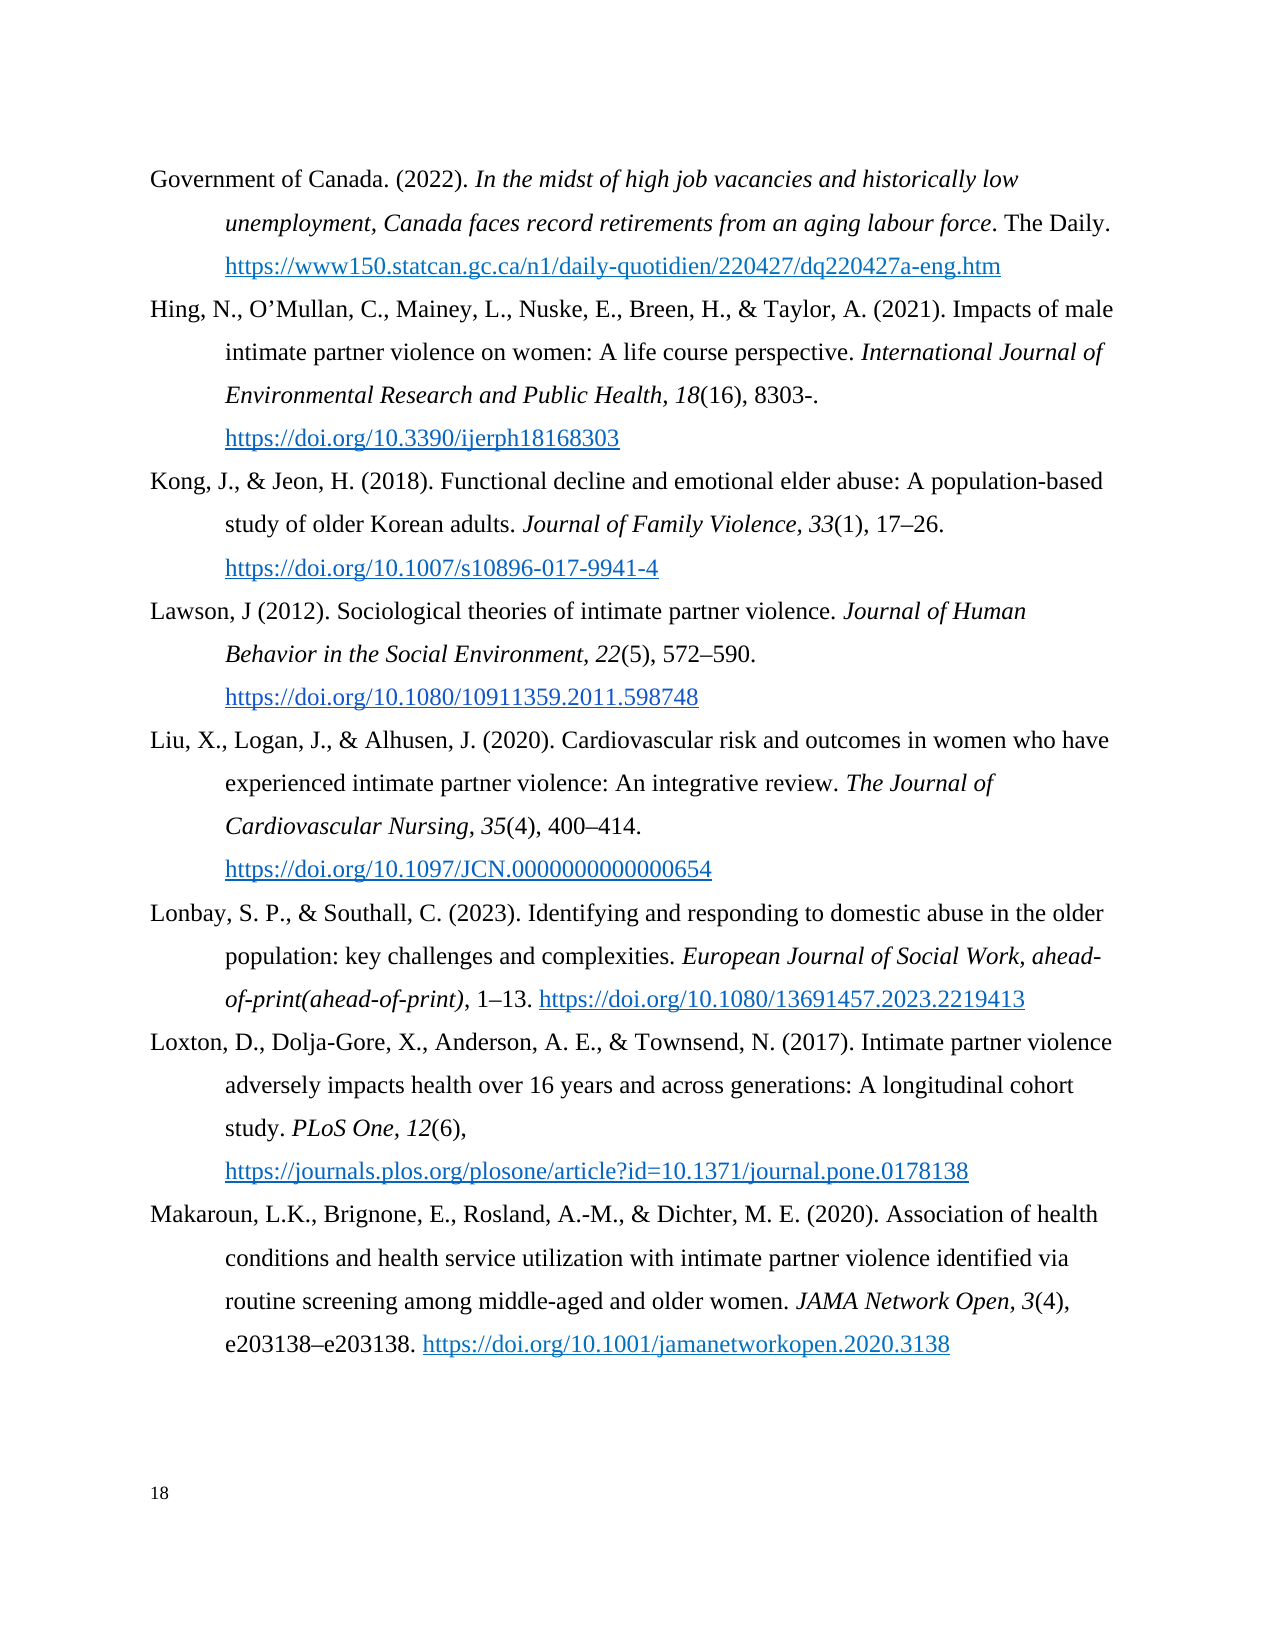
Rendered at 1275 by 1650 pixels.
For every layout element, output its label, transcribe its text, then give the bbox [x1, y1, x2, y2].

text Liu, X., Logan, J., & Alhusen, J. (2020). Cardiovascular risk and outcomes in women who have experienced intimate partner violence: An integrative review. The Journal of Cardiovascular Nursing, 35(4), 400–414. https://doi.org/10.1097/JCN.0000000000000654 [150, 725, 1125, 883]
text Loxton, D., Dolja-Gore, X., Anderson, A. E., & Townsend, N. (2017). Intimate partner violence adversely impacts health over 16 years and across generations: A longitudinal cohort study. PLoS One, 12(6), https://journals.plos.org/plosone/article?id=10.1371/journal.pone.0178138 [150, 1027, 1125, 1185]
text Kong, J., & Jeon, H. (2018). Functional decline and emotional elder abuse: A population-based study of older Korean adults. Journal of Family Violence, 33(1), 17–26. https://doi.org/10.1007/s10896-017-9941-4 [150, 466, 1125, 581]
text Makaroun, L.K., Brignone, E., Rosland, A.-M., & Dichter, M. E. (2020). Association of health conditions and health service utilization with intimate partner violence identified via routine screening among middle-aged and older women. JAMA Network Open, 3(4), e203138–e203138. https://doi.org/10.1001/jamanetworkopen.2020.3138 [150, 1199, 1125, 1358]
text Government of Canada. (2022). In the midst of high job vacancies and historically low unemployment, Canada faces record retirements from an aging labour force. The Daily. https://www150.statcan.gc.ca/n1/daily-quotidien/220427/dq220427a-eng.htm [150, 164, 1125, 279]
text Lonbay, S. P., & Southall, C. (2023). Identifying and responding to domestic abuse in the older population: key challenges and complexities. European Journal of Social Work, ahead-of-print(ahead-of-print), 1–13. https://doi.org/10.1080/13691457.2023.2219413 [150, 898, 1125, 1013]
text Hing, N., O’Mullan, C., Mainey, L., Nuske, E., Breen, H., & Taylor, A. (2021). Impacts of male intimate partner violence on women: A life course perspective. International Journal of Environmental Research and Public Health, 18(16), 8303-. https://doi.org/10.3390/ijerph18168303 [150, 294, 1125, 452]
text Lawson, J (2012). Sociological theories of intimate partner violence. Journal of Human Behavior in the Social Environment, 22(5), 572–590. https://doi.org/10.1080/10911359.2011.598748 [150, 596, 1125, 711]
